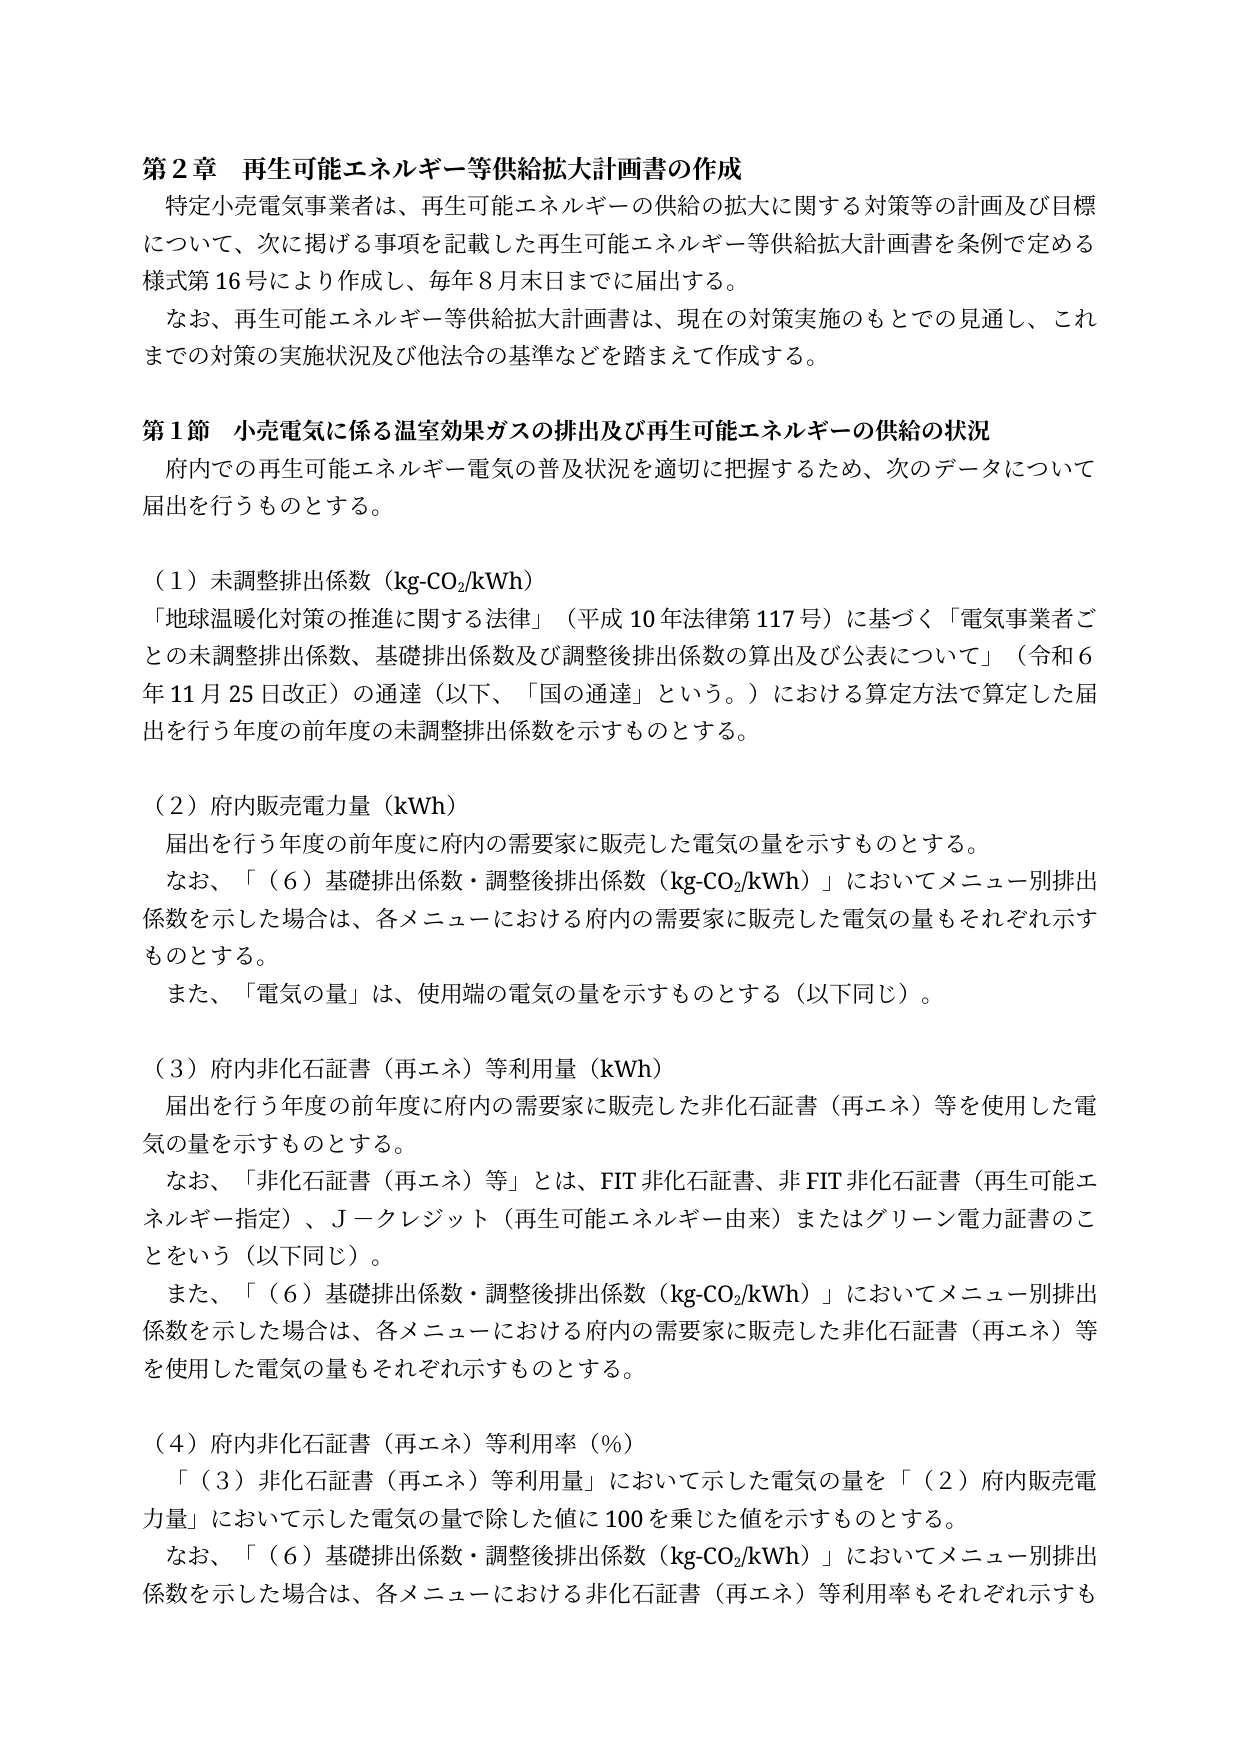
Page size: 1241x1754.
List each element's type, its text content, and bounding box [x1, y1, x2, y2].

text 届出を行う年度の前年度に府内の需要家に販売した非化石証書（再エネ）等を使用した電気の量を示すものとする。 [142, 1086, 1098, 1161]
text なお、「（６）基礎排出係数・調整後排出係数（kg-CO2/kWh）」においてメニュー別排出係数を示した場合は、各メニューにおける府内の需要家に販売した電気の量もそれぞれ示すものとする。 [142, 861, 1098, 974]
text また、「電気の量」は、使用端の電気の量を示すものとする（以下同じ）。 [142, 974, 1098, 1011]
text 特定小売電気事業者は、再生可能エネルギーの供給の拡大に関する対策等の計画及び目標について、次に掲げる事項を記載した再生可能エネルギー等供給拡大計画書を条例で定める様式第16号により作成し、毎年８月末日までに届出する。 [142, 186, 1098, 299]
text 第１節 小売電気に係る温室効果ガスの排出及び再生可能エネルギーの供給の状況 [142, 411, 1098, 449]
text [142, 1536, 1098, 1611]
text （２）府内販売電力量（kWh） [142, 786, 1098, 824]
text 届出を行う年度の前年度に府内の需要家に販売した電気の量を示すものとする。 [142, 824, 1098, 861]
text （３）府内非化石証書（再エネ）等利用量（kWh） [142, 1049, 1098, 1086]
text なお、再生可能エネルギー等供給拡大計画書は、現在の対策実施のもとでの見通し、これまでの対策の実施状況及び他法令の基準などを踏まえて作成する。 [142, 299, 1098, 374]
text 府内での再生可能エネルギー電気の普及状況を適切に把握するため、次のデータについて届出を行うものとする。 [142, 449, 1098, 524]
text なお、「非化石証書（再エネ）等」とは、FIT非化石証書、非FIT非化石証書（再生可能エネルギー指定）、Ｊ－クレジット（再生可能エネルギー由来）またはグリーン電力証書のことをいう（以下同じ）。 [142, 1161, 1098, 1274]
text 「地球温暖化対策の推進に関する法律」（平成10年法律第117号）に基づく「電気事業者ごとの未調整排出係数、基礎排出係数及び調整後排出係数の算出及び公表について」（令和６年11月25日改正）の通達（以下、「国の通達」という。）における算定方法で算定した届出を行う年度の前年度の未調整排出係数を示すものとする。 [142, 599, 1098, 749]
text （４）府内非化石証書（再エネ）等利用率（％） [142, 1424, 1098, 1461]
text 「（３）非化石証書（再エネ）等利用量」において示した電気の量を「（２）府内販売電力量」において示した電気の量で除した値に100を乗じた値を示すものとする。 [142, 1461, 1098, 1536]
text 第２章 再生可能エネルギー等供給拡大計画書の作成 [142, 149, 1098, 186]
text （１）未調整排出係数（kg-CO2/kWh） [142, 561, 1098, 599]
text また、「（６）基礎排出係数・調整後排出係数（kg-CO2/kWh）」においてメニュー別排出係数を示した場合は、各メニューにおける府内の需要家に販売した非化石証書（再エネ）等を使用した電気の量もそれぞれ示すものとする。 [142, 1274, 1098, 1386]
